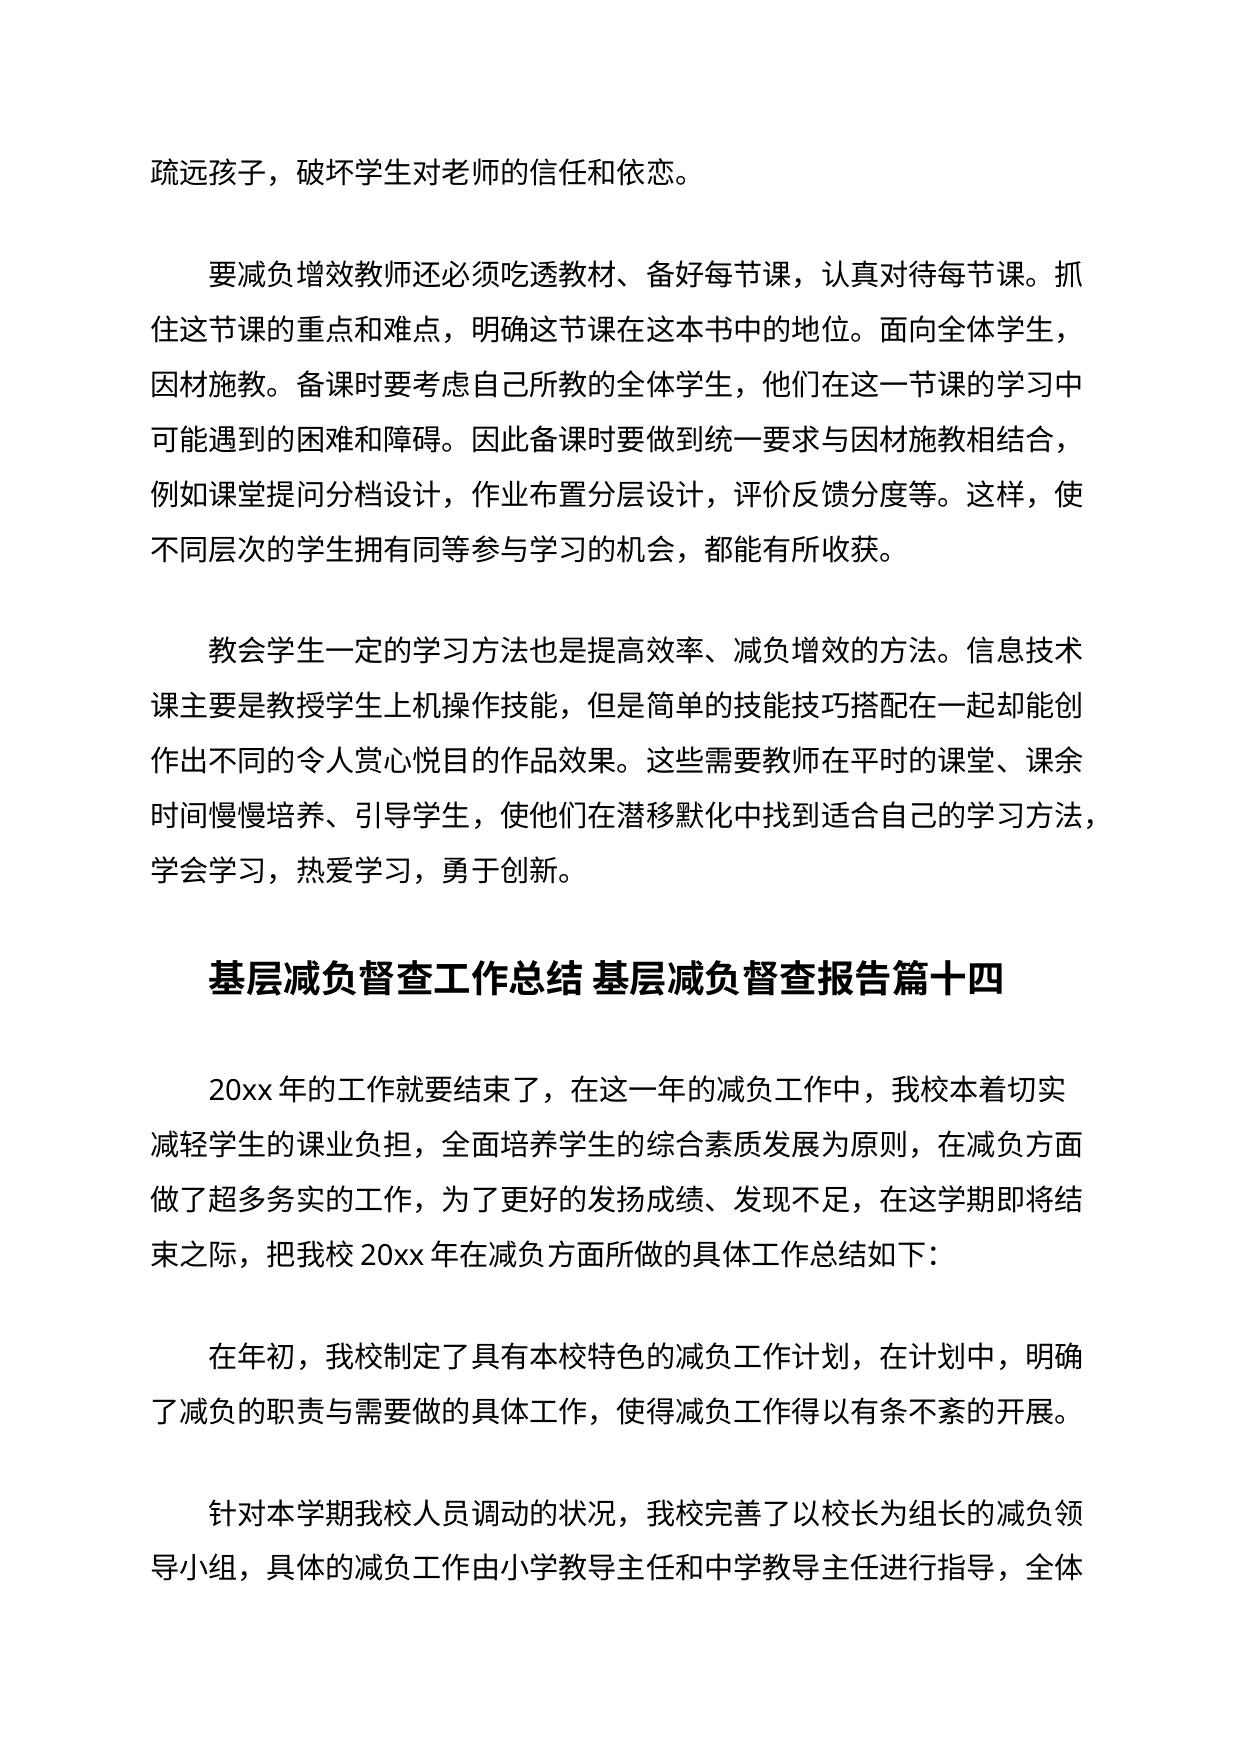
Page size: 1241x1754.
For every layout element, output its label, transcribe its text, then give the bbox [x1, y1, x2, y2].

text 基层减负督查工作总结 基层减负督查报告篇十四 [150, 949, 1090, 1004]
text 教会学生一定的学习方法也是提高效率、减负增效的方法。信息技术课主要是教授学生上机操作技能，但是简单的技能技巧搭配在一起却能创作出不同的令人赏心悦目的作品效果。这些需要教师在平时的课堂、课余时间慢慢培养、引导学生，使他们在潜移默化中找到适合自己的学习方法，学会学习，热爱学习，勇于创新。 [150, 628, 1090, 890]
text 在年初，我校制定了具有本校特色的减负工作计划，在计划中，明确了减负的职责与需要做的具体工作，使得减负工作得以有条不紊的开展。 [150, 1333, 1090, 1431]
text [150, 150, 1090, 192]
text 20xx年的工作就要结束了，在这一年的减负工作中，我校本着切实减轻学生的课业负担，全面培养学生的综合素质发展为原则，在减负方面做了超多务实的工作，为了更好的发扬成绩、发现不足，在这学期即将结束之际，把我校20xx年在减负方面所做的具体工作总结如下： [150, 1067, 1090, 1274]
text 要减负增效教师还必须吃透教材、备好每节课，认真对待每节课。抓住这节课的重点和难点，明确这节课在这本书中的地位。面向全体学生，因材施教。备课时要考虑自己所教的全体学生，他们在这一节课的学习中可能遇到的困难和障碍。因此备课时要做到统一要求与因材施教相结合，例如课堂提问分档设计，作业布置分层设计，评价反馈分度等。这样，使不同层次的学生拥有同等参与学习的机会，都能有所收获。 [150, 252, 1090, 568]
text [150, 1490, 1090, 1587]
